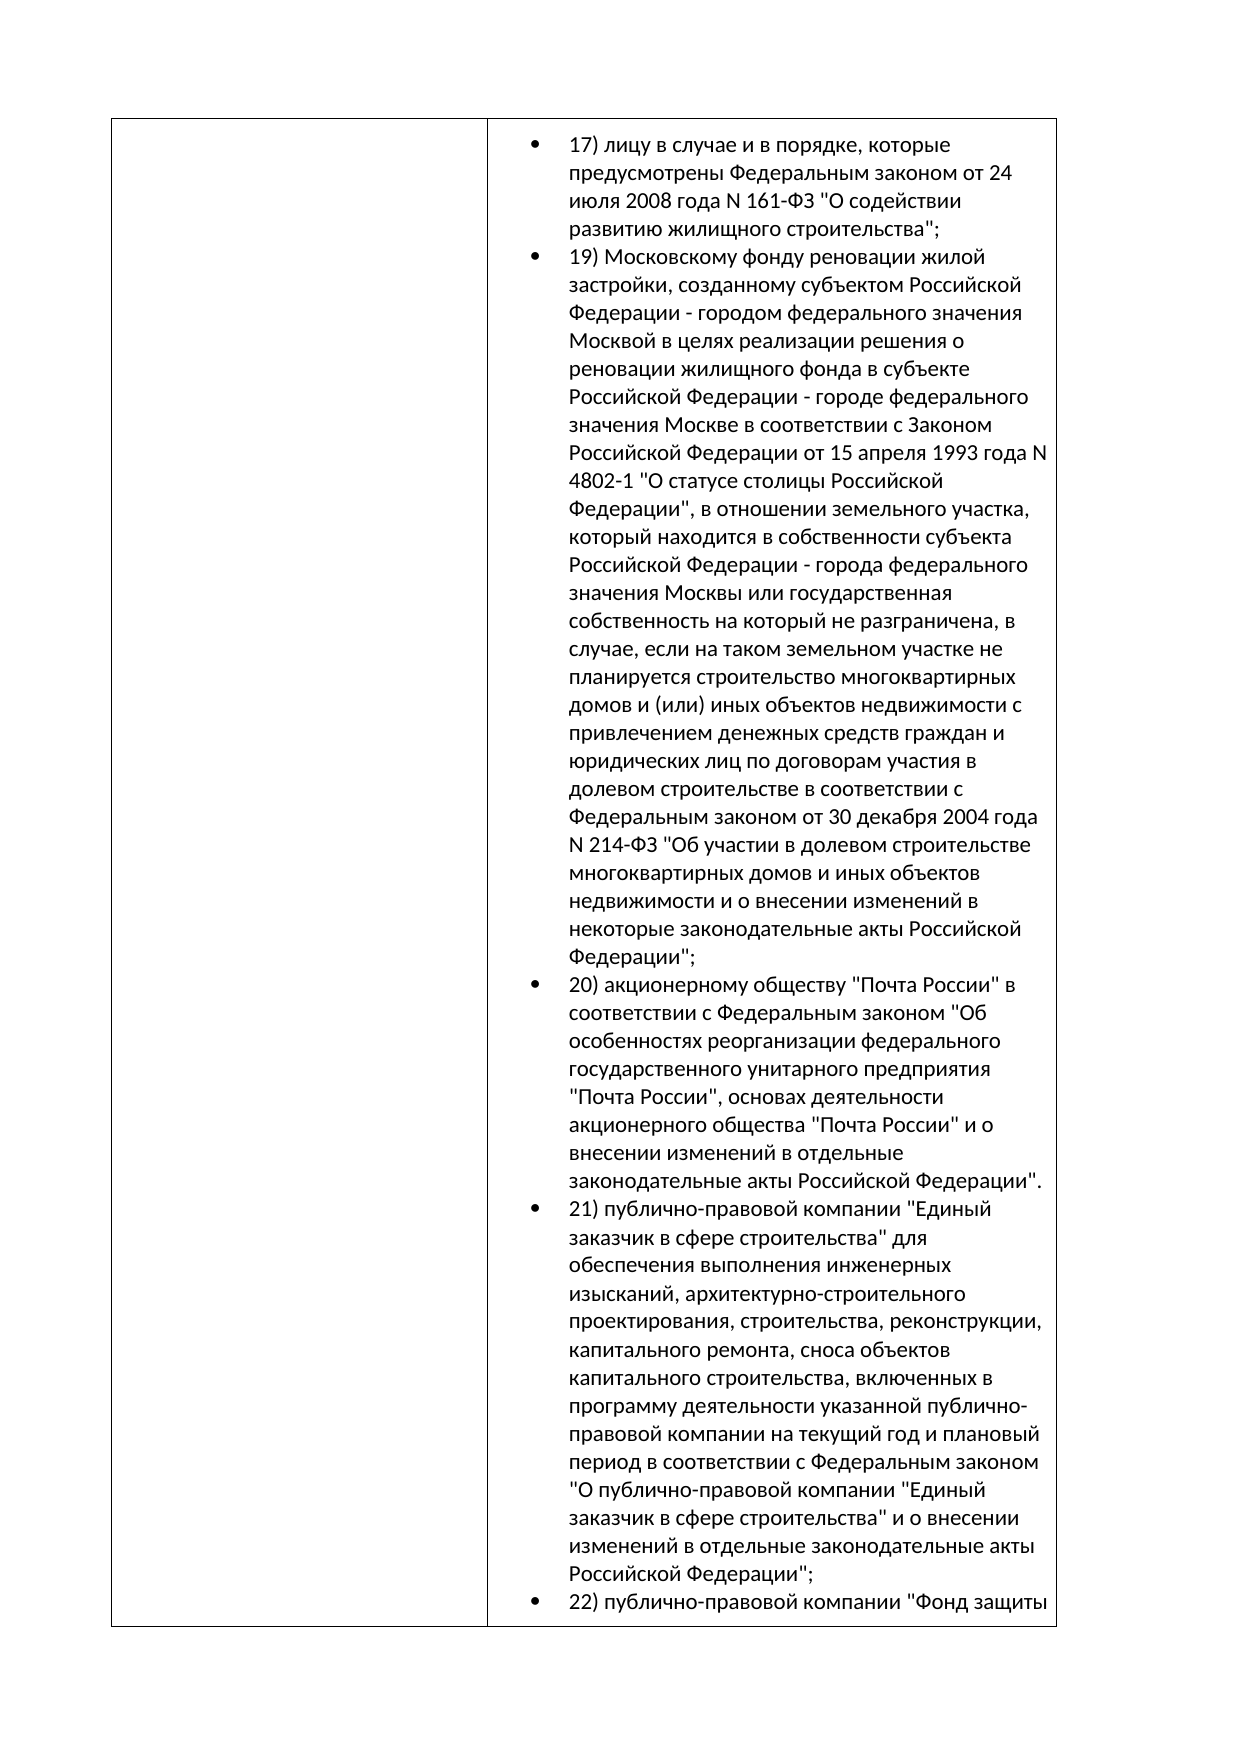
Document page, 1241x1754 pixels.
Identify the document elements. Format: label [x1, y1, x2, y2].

table_cell [488, 119, 1056, 1626]
table_cell [112, 119, 487, 1626]
